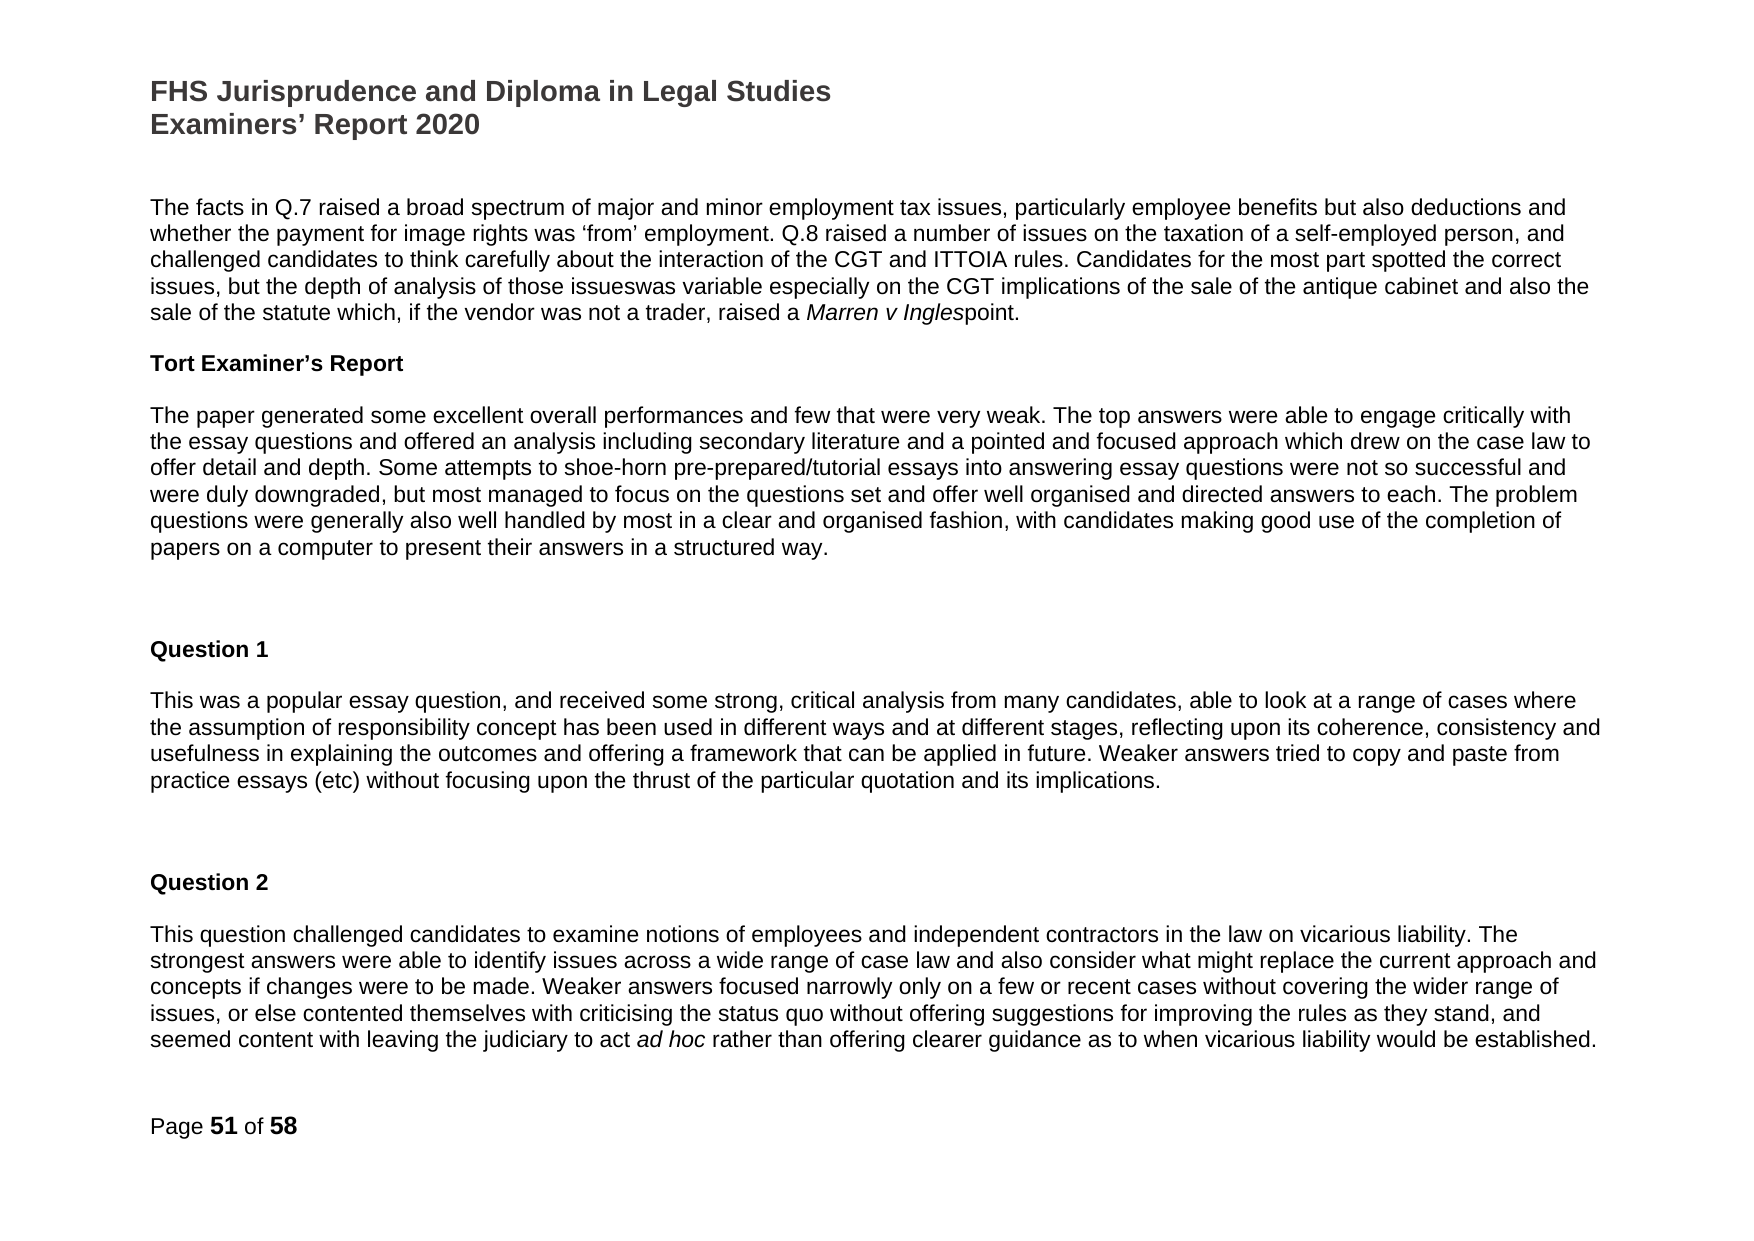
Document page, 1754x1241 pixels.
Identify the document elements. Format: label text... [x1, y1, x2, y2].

text The paper generated some excellent overall performances and few that were very weak. The top answers were able to engage critically with the essay questions and offered an analysis including secondary literature and a pointed and focused approach which drew on the case law to offer detail and depth. Some attempts to shoe-horn pre-prepared/tutorial essays into answering essay questions were not so successful and were duly downgraded, but most managed to focus on the questions set and offer well organised and directed answers to each. The problem questions were generally also well handled by most in a clear and organised fashion, with candidates making good use of the completion of papers on a computer to present their answers in a structured way. [150, 402, 1604, 560]
text Tort Examiner’s Report [150, 350, 1604, 377]
text Question 1 [150, 636, 1604, 662]
text This question challenged candidates to examine notions of employees and independent contractors in the law on vicarious liability. The strongest answers were able to identify issues across a wide range of case law and also consider what might replace the current approach and concepts if changes were to be made. Weaker answers focused narrowly only on a few or recent cases without covering the wider range of issues, or else contented themselves with criticising the status quo without offering suggestions for improving the rules as they stand, and seemed content with leaving the judiciary to act ad hoc rather than offering clearer guidance as to when vicarious liability would be established. [150, 921, 1604, 1052]
text The facts in Q.7 raised a broad spectrum of major and minor employment tax issues, particularly employee benefits but also deductions and whether the payment for image rights was ‘from’ employment. Q.8 raised a number of issues on the taxation of a self-employed person, and challenged candidates to think carefully about the interaction of the CGT and ITTOIA rules. Candidates for the most part spotted the correct issues, but the depth of analysis of those issueswas variable especially on the CGT implications of the sale of the antique cabinet and also the sale of the statute which, if the vendor was not a trader, raised a Marren v Inglespoint. [150, 193, 1604, 325]
text Question 2 [150, 869, 1604, 896]
text This was a popular essay question, and received some strong, critical analysis from many candidates, able to look at a range of cases where the assumption of responsibility concept has been used in different ways and at different stages, reflecting upon its coherence, consistency and usefulness in explaining the outcomes and offering a framework that can be applied in future. Weaker answers tried to copy and paste from practice essays (etc) without focusing upon the thrust of the particular quotation and its implications. [150, 687, 1604, 793]
